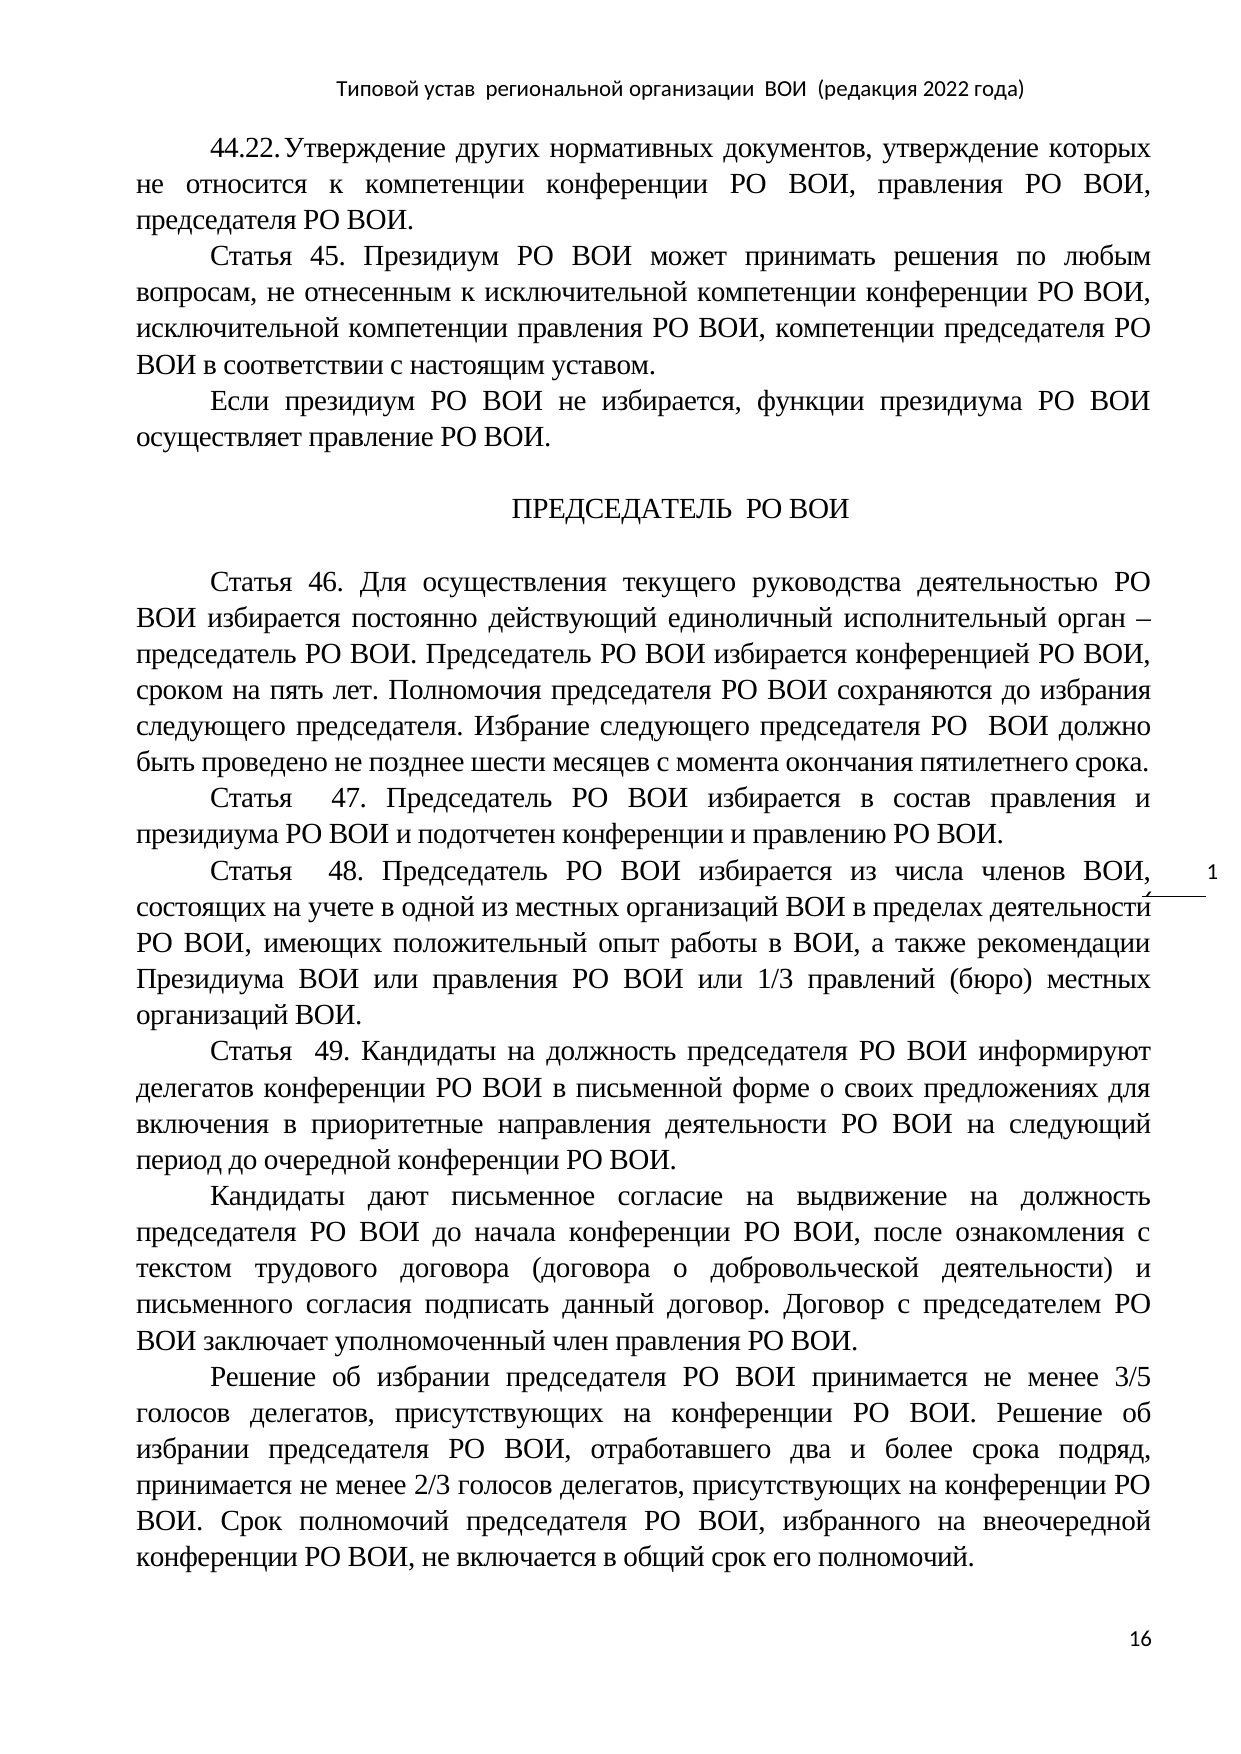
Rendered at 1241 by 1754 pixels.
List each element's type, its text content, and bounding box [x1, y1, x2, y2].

list Статья 47. Председатель РО ВОИ избирается в состав правления и президиума РО ВОИ и подотчетен конференции и правлению РО ВОИ. [136, 781, 1152, 850]
list Статья 45. Президиум РО ВОИ может принимать решения по любым вопросам, не отнесенным к исключительной компетенции конференции РО ВОИ, исключительной компетенции правления РО ВОИ, компетенции председателя РО ВОИ в соответствии с настоящим уставом. [136, 238, 1152, 380]
list ПРЕДСЕДАТЕЛЬ РО ВОИ [136, 491, 1152, 525]
list Если президиум РО ВОИ не избирается, функции президиума РО ВОИ осуществляет правление РО ВОИ. [136, 383, 1152, 453]
list Статья 49. Кандидаты на должность председателя РО ВОИ информируют делегатов конференции РО ВОИ в письменной форме о своих предложениях для включения в приоритетные направления деятельности РО ВОИ на следующий период до очередной конференции РО ВОИ. [136, 1033, 1152, 1176]
list Статья 48. Председатель РО ВОИ избирается из числа членов ВОИ, состоящих на учете в одной из местных организаций ВОИ в пределах деятельности РО ВОИ, имеющих положительный опыт работы в ВОИ, а также рекомендации Президиума ВОИ или правления РО ВОИ или 1/3 правлений (бюро) местных организаций ВОИ. [136, 853, 1152, 1031]
list Решение об избрании председателя РО ВОИ принимается не менее 3/5 голосов делегатов, присутствующих на конференции РО ВОИ. Решение об избрании председателя РО ВОИ, отработавшего два и более срока подряд, принимается не менее 2/3 голосов делегатов, присутствующих на конференции РО ВОИ. Срок полномочий председателя РО ВОИ, избранного на внеочередной конференции РО ВОИ, не включается в общий срок его полномочий. [136, 1359, 1152, 1573]
list Кандидаты дают письменное согласие на выдвижение на должность председателя РО ВОИ до начала конференции РО ВОИ, после ознакомления с текстом трудового договора (договора о добровольческой деятельности) и письменного согласия подписать данный договор. Договор с председателем РО ВОИ заключает уполномоченный член правления РО ВОИ. [136, 1178, 1152, 1356]
list Статья 46. Для осуществления текущего руководства деятельностью РО ВОИ избирается постоянно действующий единоличный исполнительный орган – председатель РО ВОИ. Председатель РО ВОИ избирается конференцией РО ВОИ, сроком на пять лет. Полномочия председателя РО ВОИ сохраняются до избрания следующего председателя. Избрание следующего председателя РО ВОИ должно быть проведено не позднее шести месяцев с момента окончания пятилетнего срока. [136, 564, 1152, 778]
list Утверждение других нормативных документов, утверждение которых не относится к компетенции конференции РО ВОИ, правления РО ВОИ, председателя РО ВОИ. [136, 130, 1152, 236]
